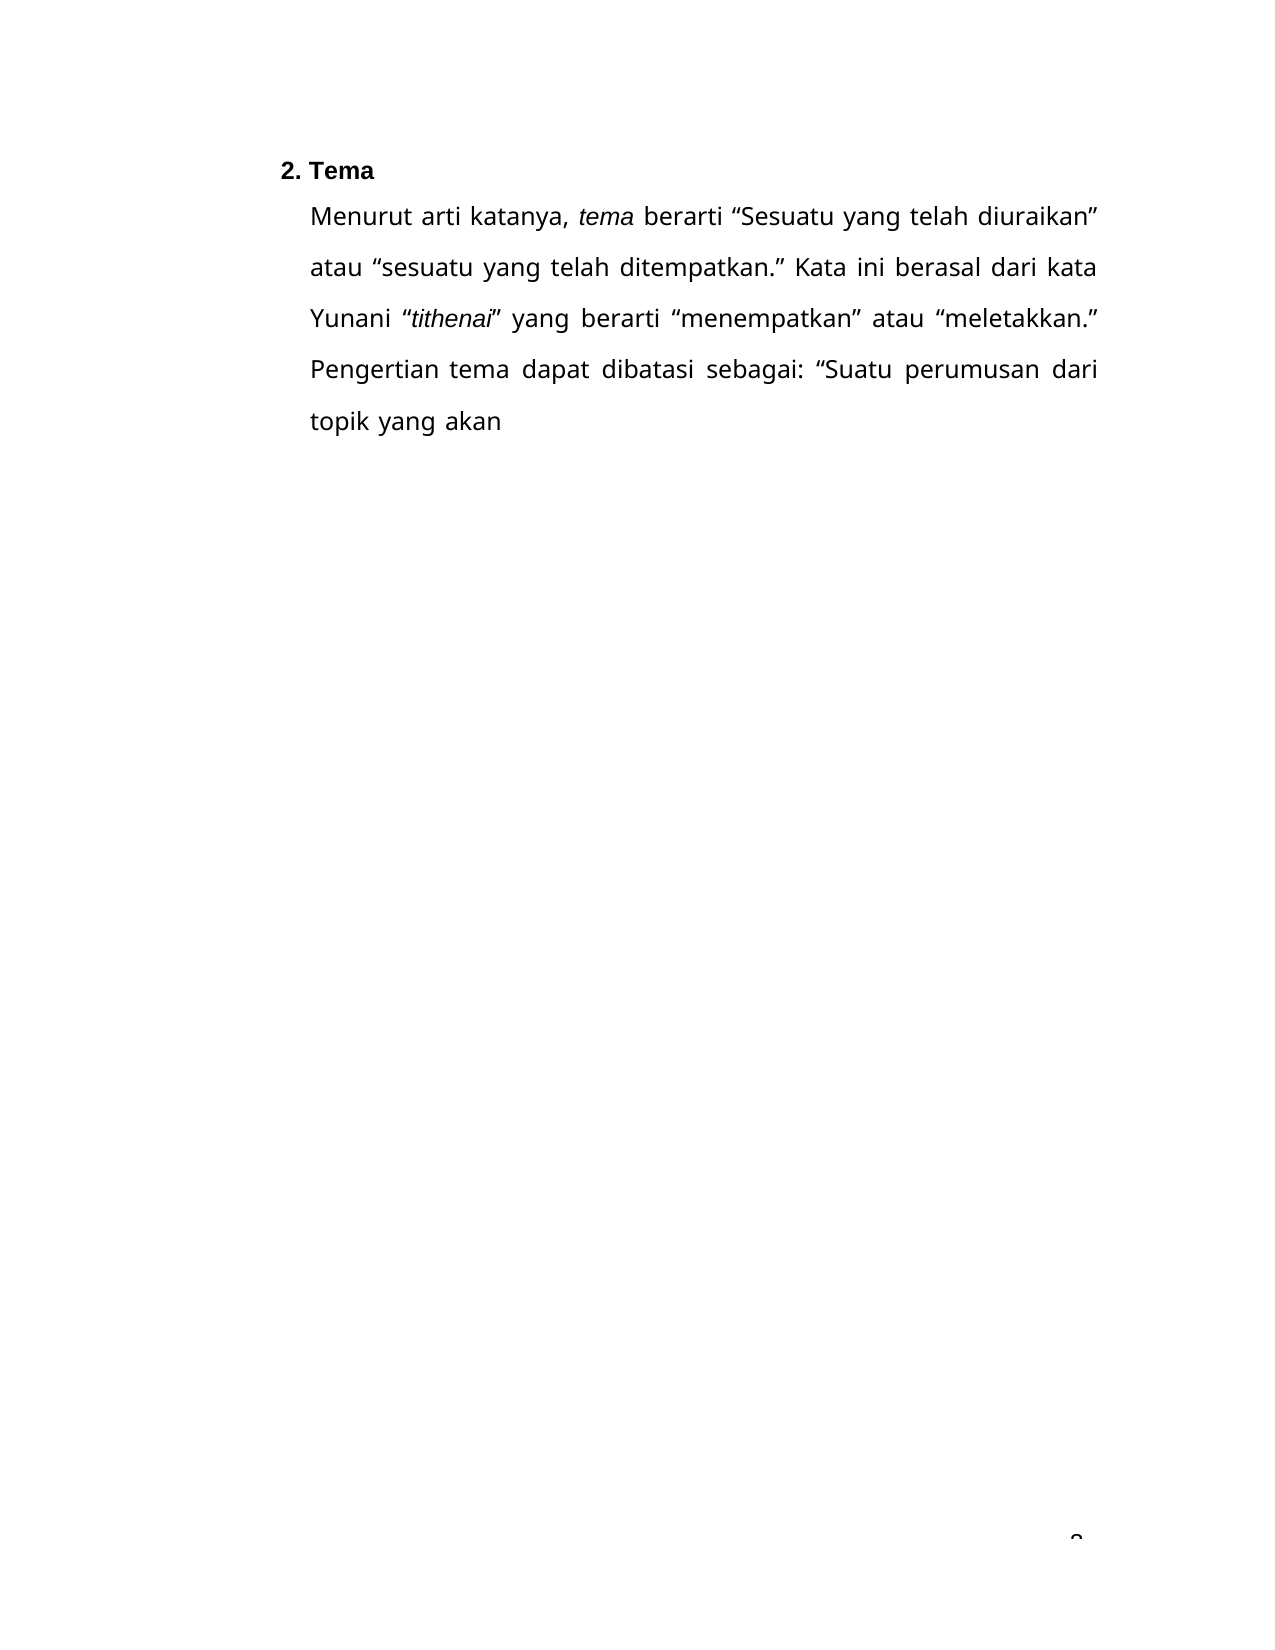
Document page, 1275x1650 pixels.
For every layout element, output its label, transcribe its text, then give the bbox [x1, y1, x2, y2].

text Menurut arti katanya, tema berarti “Sesuatu yang telah diuraikan” atau “sesuatu yang telah ditempatkan.” Kata ini berasal dari kata Yunani “tithenai” yang berarti “menempatkan” atau “meletakkan.” Pengertian tema dapat dibatasi sebagai: “Suatu perumusan dari topik yang akan [310, 199, 1098, 437]
subtitle Tema [281, 156, 1148, 185]
